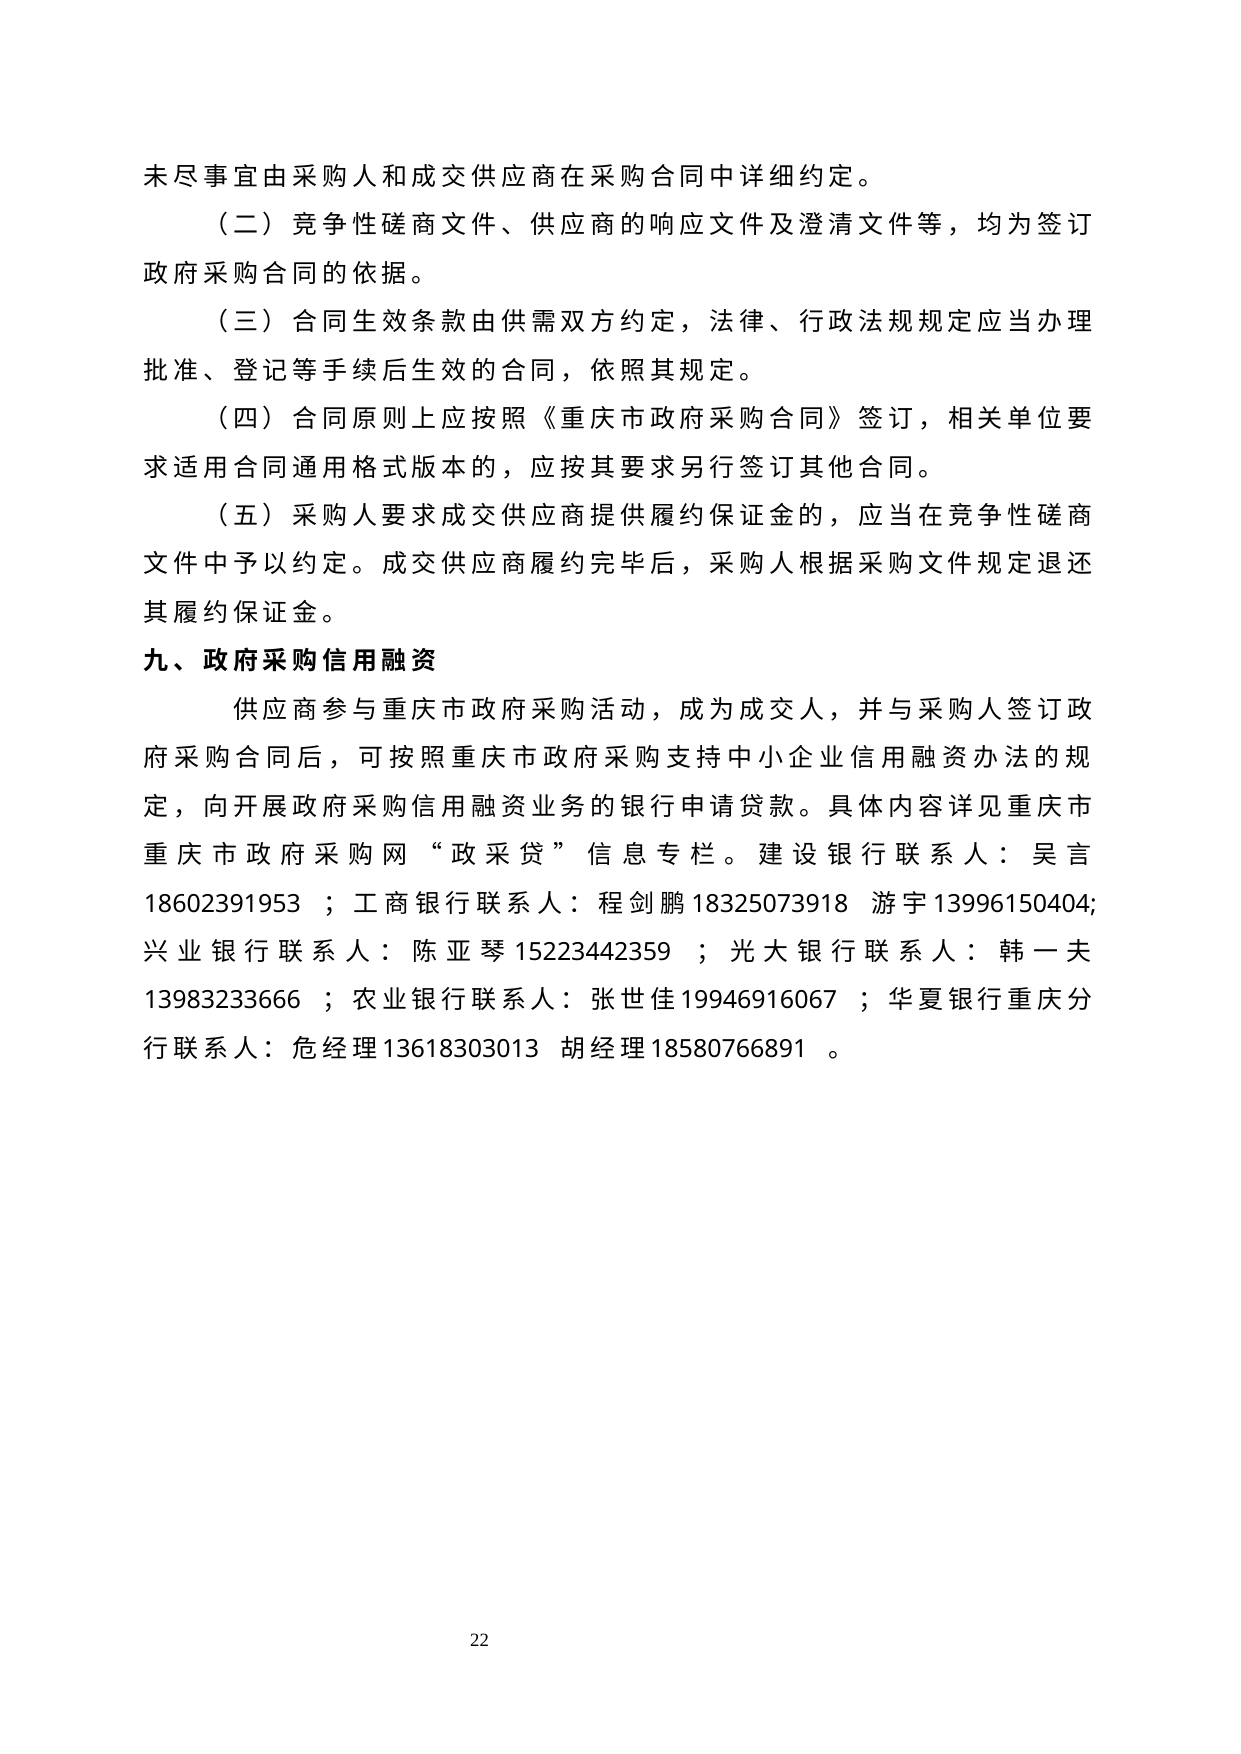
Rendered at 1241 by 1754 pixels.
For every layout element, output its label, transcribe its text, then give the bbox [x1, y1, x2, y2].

text （二）竞争性磋商文件、供应商的响应文件及澄清文件等，均为签订政府采购合同的依据。 [143, 199, 1097, 296]
text （三）合同生效条款由供需双方约定，法律、行政法规规定应当办理批准、登记等手续后生效的合同，依照其规定。 [143, 296, 1097, 393]
text 九、政府采购信用融资 [143, 635, 1097, 683]
text （五）采购人要求成交供应商提供履约保证金的，应当在竞争性磋商文件中予以约定。成交供应商履约完毕后，采购人根据采购文件规定退还其履约保证金。 [143, 489, 1097, 635]
text 供应商参与重庆市政府采购活动，成为成交人，并与采购人签订政府采购合同后，可按照重庆市政府采购支持中小企业信用融资办法的规定，向开展政府采购信用融资业务的银行申请贷款。具体内容详见重庆市重庆市政府采购网“政采贷”信息专栏。建设银行联系人：吴言18602391953；工商银行联系人：程剑鹏18325073918 游宇13996150404; 兴业银行联系人：陈亚琴15223442359；光大银行联系人：韩一夫13983233666；农业银行联系人：张世佳19946916067；华夏银行重庆分行联系人：危经理13618303013胡经理18580766891。 [143, 683, 1097, 1071]
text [143, 150, 1097, 199]
text （四）合同原则上应按照《重庆市政府采购合同》签订，相关单位要求适用合同通用格式版本的，应按其要求另行签订其他合同。 [143, 393, 1097, 489]
